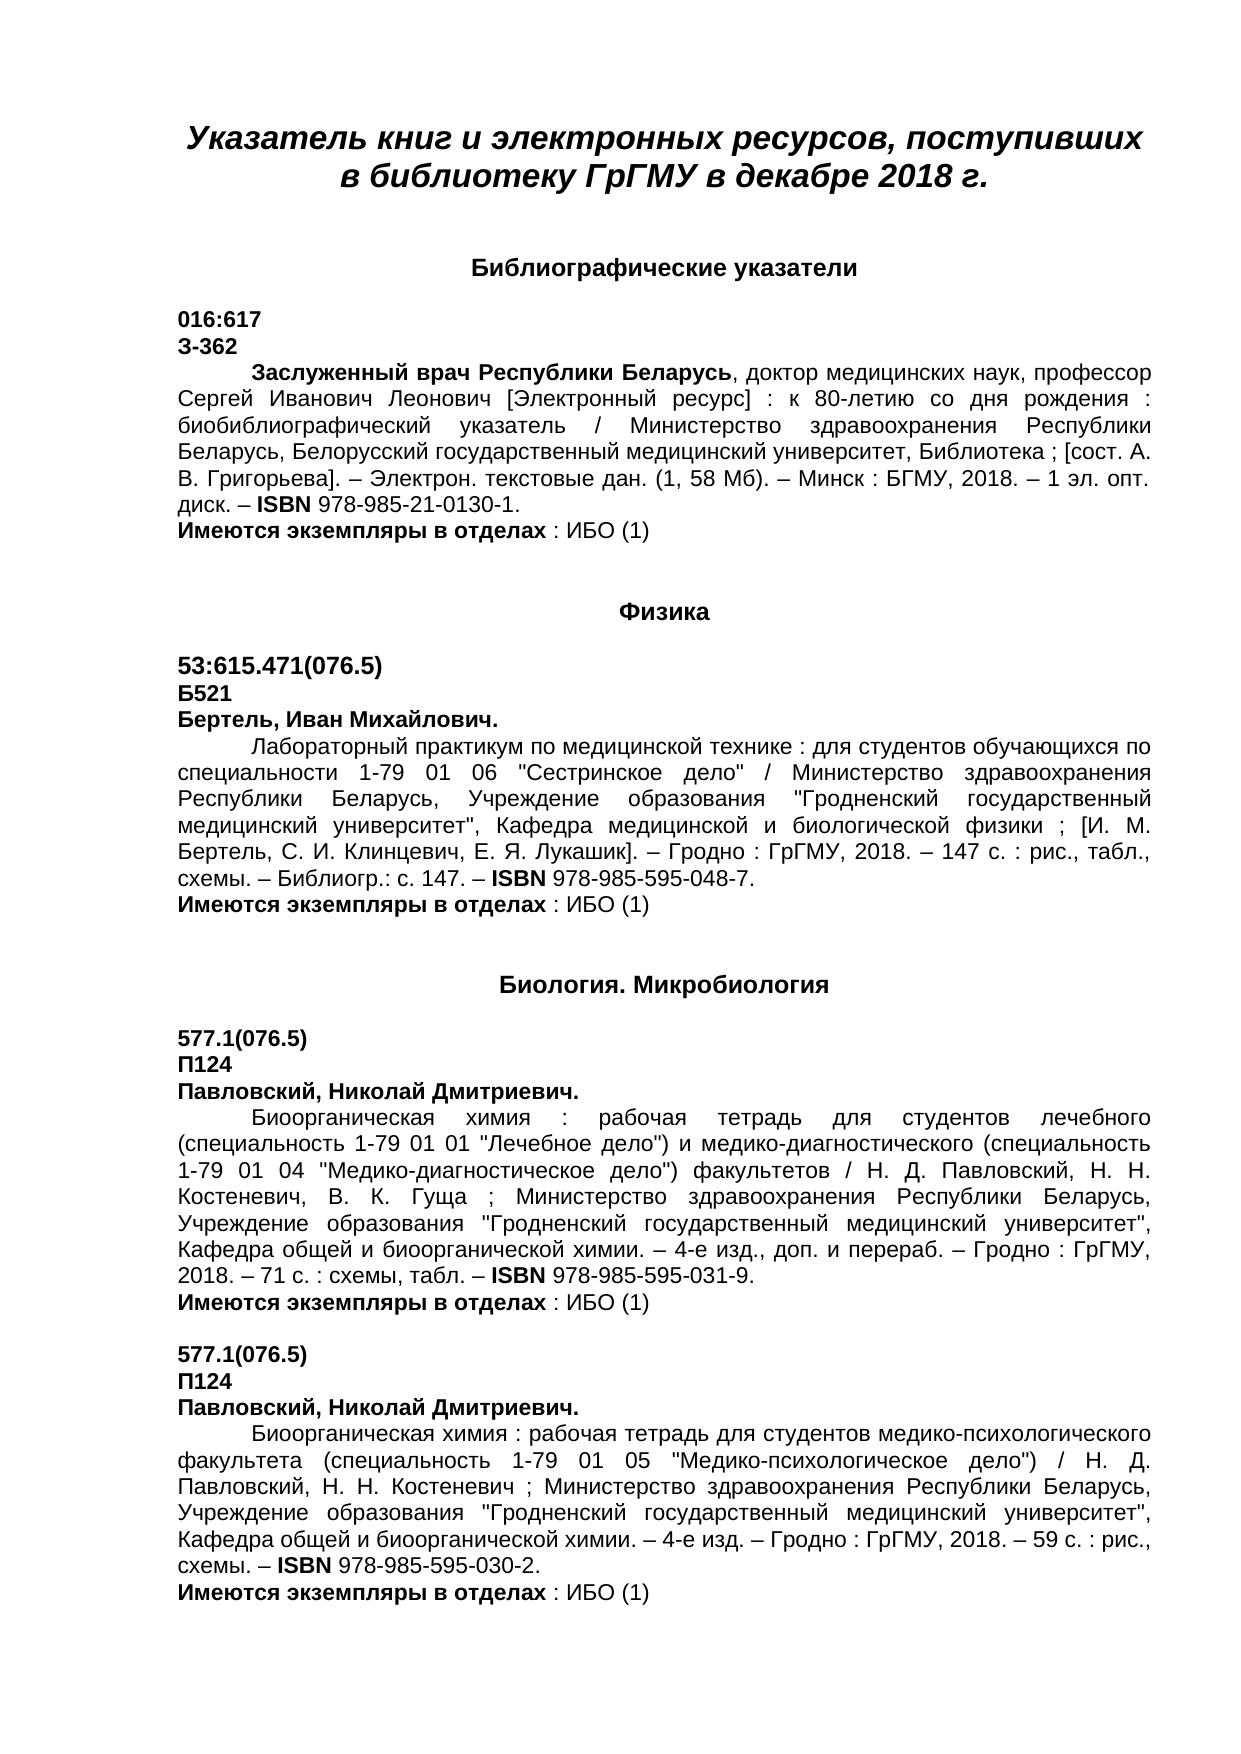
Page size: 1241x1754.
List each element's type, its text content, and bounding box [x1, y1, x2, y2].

text 53:615.471(076.5) [177, 651, 1152, 680]
text Указатель книг и электронных ресурсов, поступивших в библиотеку ГрГМУ в декабре 2018 г. [177, 118, 1152, 195]
text Библиографические указатели [177, 252, 1152, 281]
text Павловский, Николай Дмитриевич. [177, 1394, 1152, 1420]
text 016:617 [177, 306, 1152, 333]
text 577.1(076.5) [177, 1025, 1152, 1051]
text З-362 [177, 333, 1152, 359]
text Физика [177, 597, 1152, 626]
text Бертель, Иван Михайлович. [177, 706, 1152, 733]
text П124 [177, 1368, 1152, 1394]
text Имеются экземпляры в отделах : ИБО (1) [177, 517, 1152, 543]
text Павловский, Николай Дмитриевич. [177, 1078, 1152, 1104]
text П124 [177, 1051, 1152, 1078]
text Имеются экземпляры в отделах : ИБО (1) [177, 891, 1152, 917]
text Имеются экземпляры в отделах : ИБО (1) [177, 1288, 1152, 1315]
text Б521 [177, 680, 1152, 706]
text Имеются экземпляры в отделах : ИБО (1) [177, 1578, 1152, 1605]
text Биоорганическая химия : рабочая тетрадь для студентов лечебного (специальность 1-79 01 01 "Лечебное дело") и медико-диагностического (специальность 1-79 01 04 "Медико-диагностическое дело") факультетов / Н. Д. Павловский, Н. Н. Костеневич, В. К. Гуща ; Министерство здравоохранения Республики Беларусь, Учреждение образования "Гродненский государственный медицинский университет", Кафедра общей и биоорганической химии. – 4-е изд., доп. и перераб. – Гродно : ГрГМУ, 2018. – 71 с. : схемы, табл. – ISBN 978-985-595-031-9. [177, 1104, 1152, 1288]
text Заслуженный врач Республики Беларусь, доктор медицинских наук, профессор Сергей Иванович Леонович [Электронный ресурс] : к 80-летию со дня рождения : биобиблиографический указатель / Министерство здравоохранения Республики Беларусь, Белорусский государственный медицинский университет, Библиотека ; [сост. А. В. Григорьева]. – Электрон. текстовые дан. (1, 58 Мб). – Минск : БГМУ, 2018. – 1 эл. опт. диск. – ISBN 978-985-21-0130-1. [177, 359, 1152, 517]
text Лабораторный практикум по медицинской технике : для студентов обучающихся по специальности 1-79 01 06 "Сестринское дело" / Министерство здравоохранения Республики Беларусь, Учреждение образования "Гродненский государственный медицинский университет", Кафедра медицинской и биологической физики ; [И. М. Бертель, С. И. Клинцевич, Е. Я. Лукашик]. – Гродно : ГрГМУ, 2018. – 147 с. : рис., табл., схемы. – Библиогр.: с. 147. – ISBN 978-985-595-048-7. [177, 733, 1152, 891]
text Биология. Микробиология [177, 970, 1152, 999]
text 577.1(076.5) [177, 1341, 1152, 1368]
text Биоорганическая химия : рабочая тетрадь для студентов медико-психологического факультета (специальность 1-79 01 05 "Медико-психологическое дело") / Н. Д. Павловский, Н. Н. Костеневич ; Министерство здравоохранения Республики Беларусь, Учреждение образования "Гродненский государственный медицинский университет", Кафедра общей и биоорганической химии. – 4-е изд. – Гродно : ГрГМУ, 2018. – 59 с. : рис., схемы. – ISBN 978-985-595-030-2. [177, 1420, 1152, 1578]
